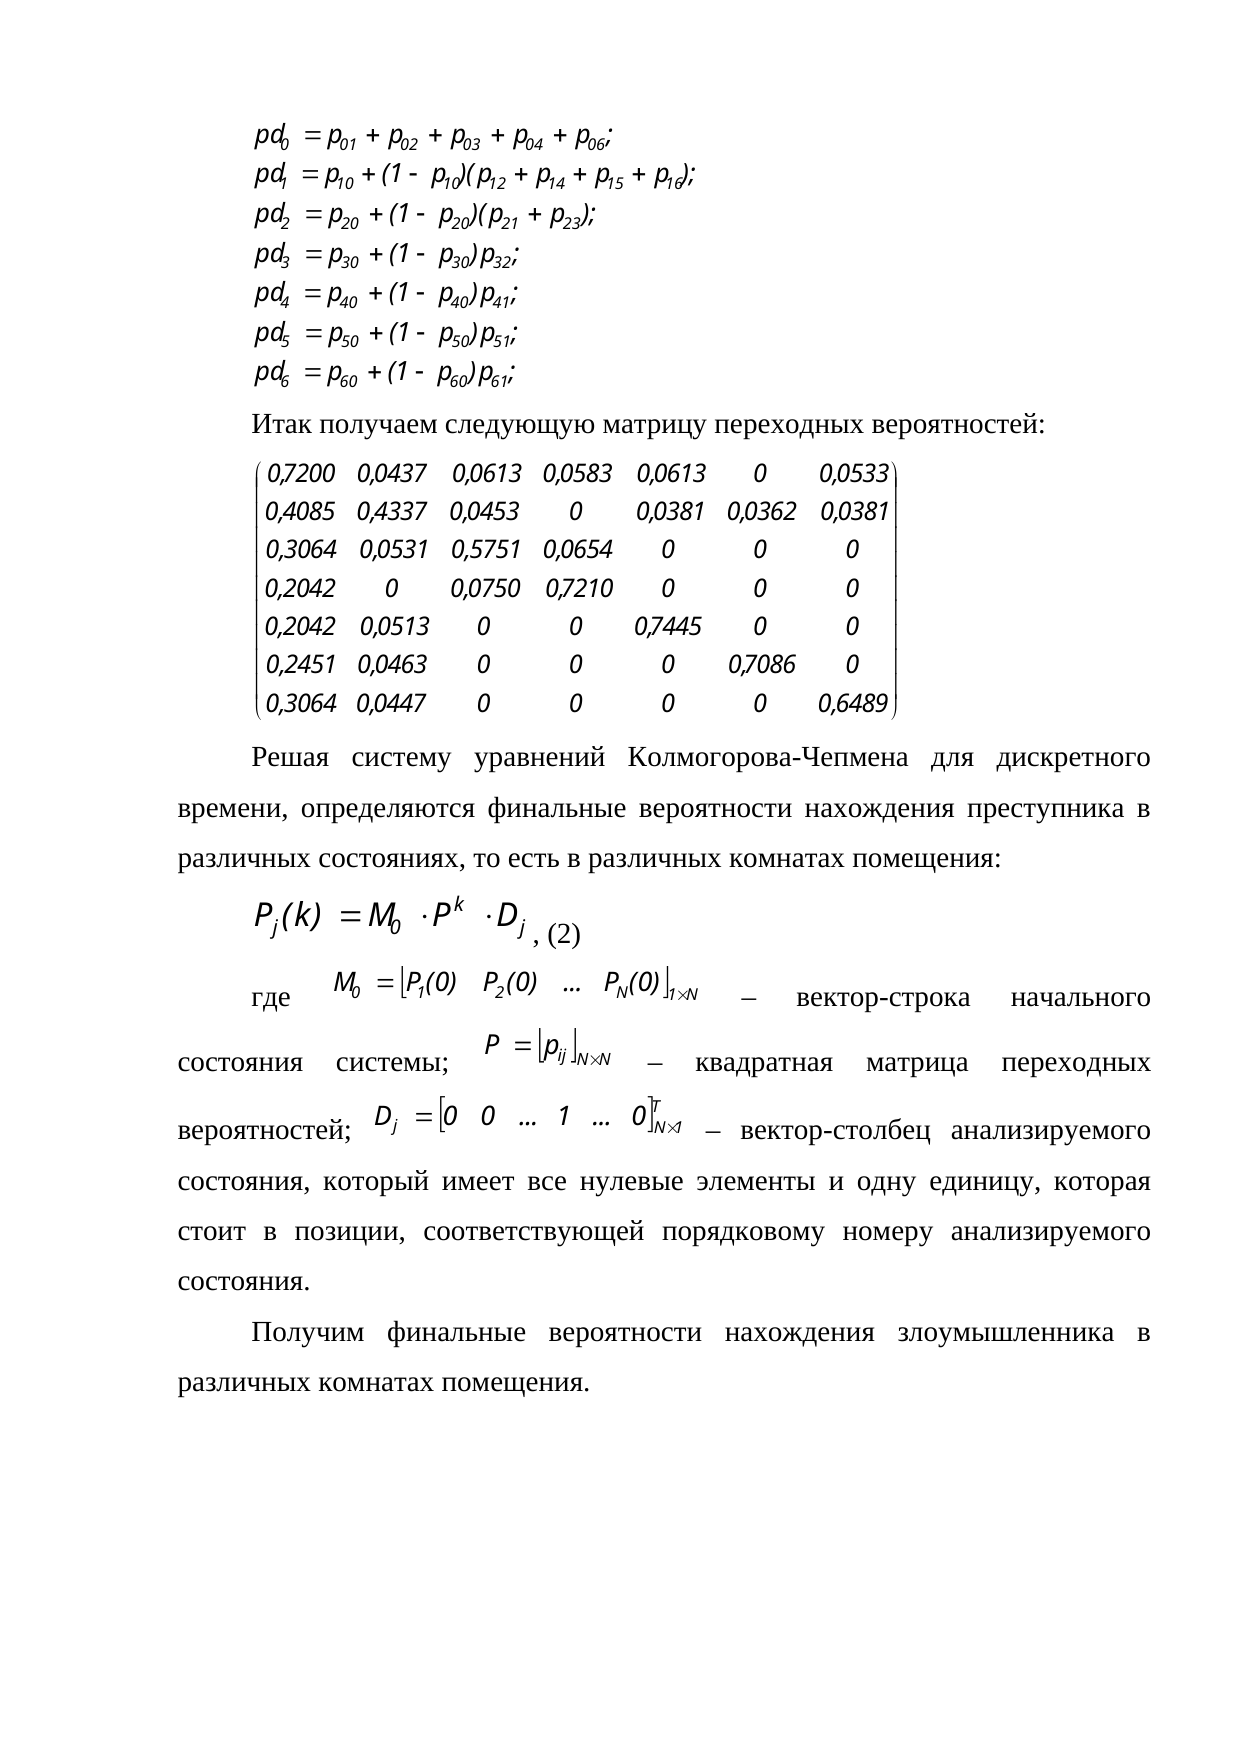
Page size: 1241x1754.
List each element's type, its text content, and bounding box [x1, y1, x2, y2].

text Получим финальные вероятности нахождения злоумышленника в различных комнатах помещения. [177, 1314, 1152, 1397]
text Итак получаем следующую матрицу переходных вероятностей: [177, 406, 1152, 439]
text Решая систему уравнений Колмогорова-Чепмена для дискретного времени, определяются финальные вероятности нахождения преступника в различных состояниях, то есть в различных комнатах помещения: [177, 739, 1152, 874]
text , (2) [177, 891, 1152, 950]
text где – вектор-строка начального состояния системы; – квадратная матрица переходных вероятностей; – вектор-столбец анализируемого состояния, который имеет все нулевые элементы и одну единицу, которая стоит в позиции, соответствующей порядковому номеру анализируемого состояния. [177, 967, 1152, 1297]
